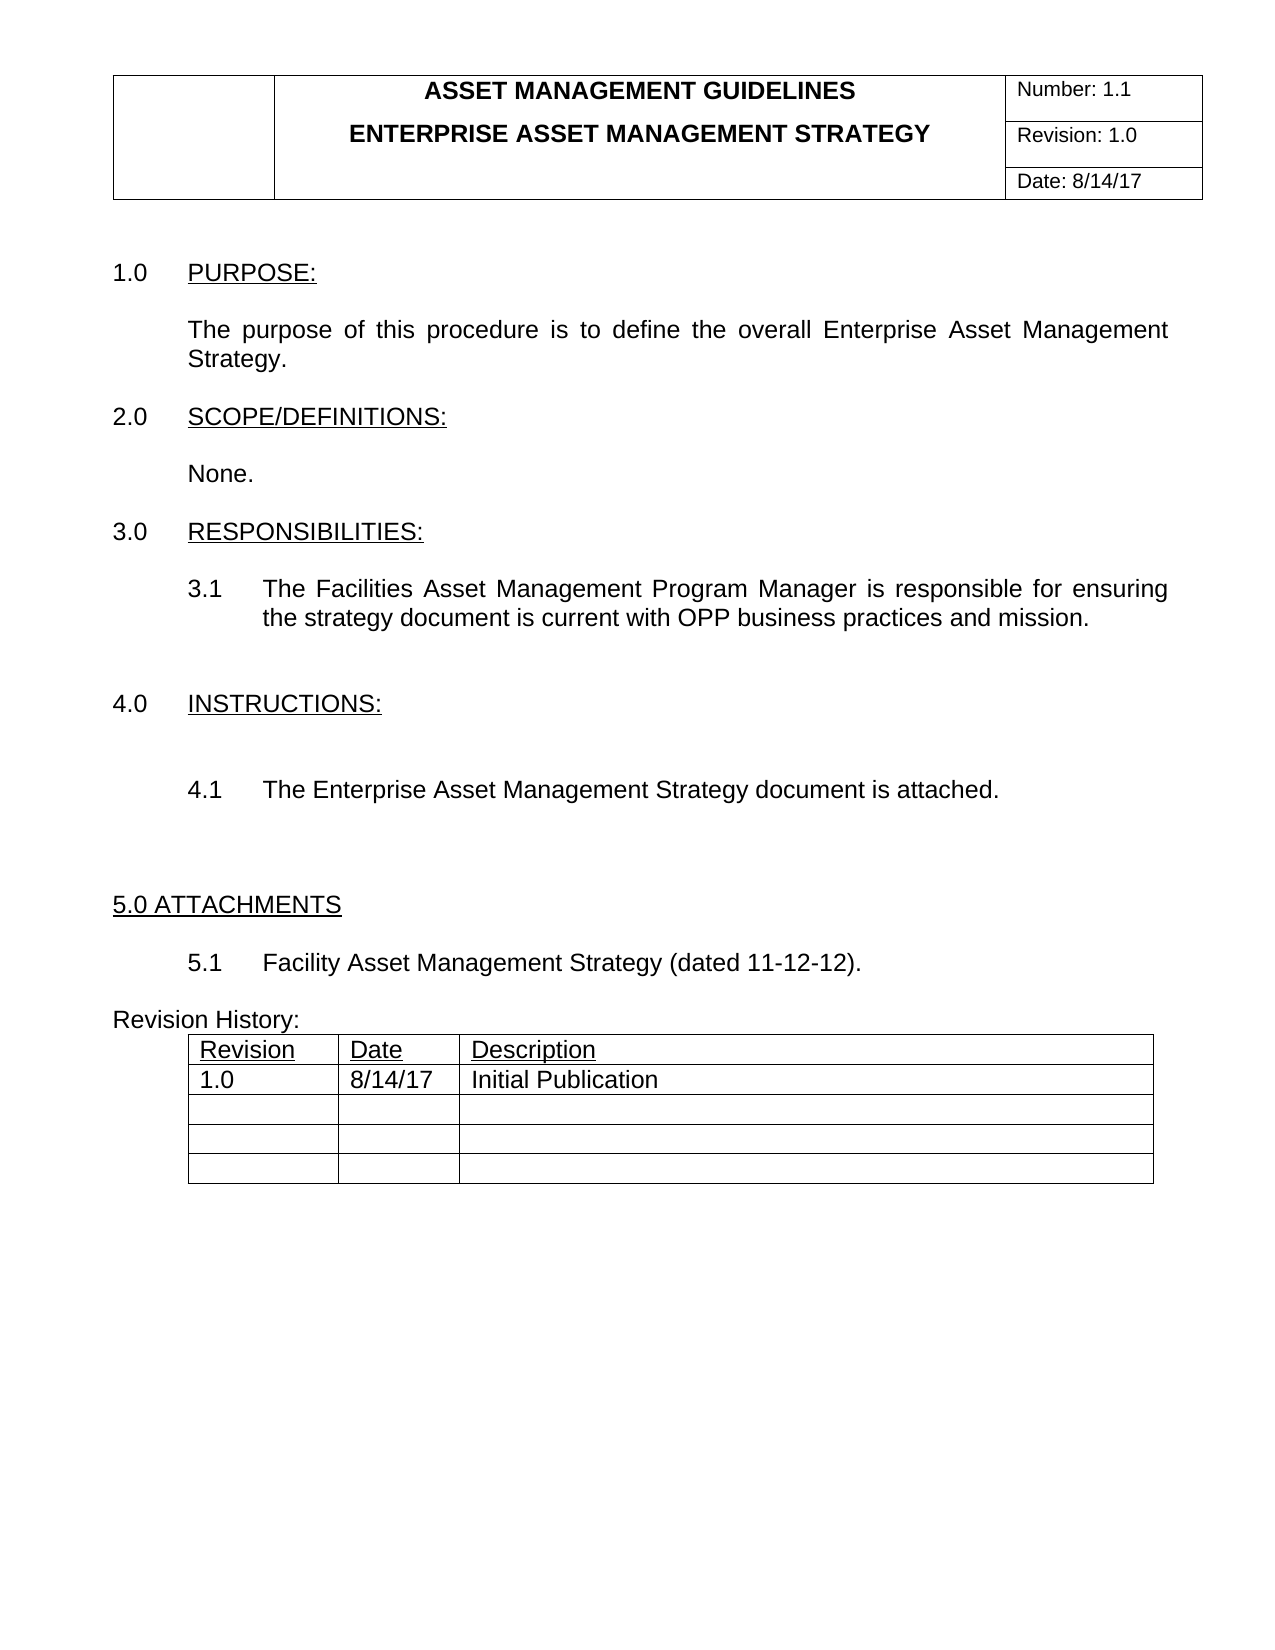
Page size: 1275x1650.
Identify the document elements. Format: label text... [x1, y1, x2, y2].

text Revision History: [112, 1005, 1170, 1034]
text 5.1 Facility Asset Management Strategy (dated 11-12-12). [187, 948, 1170, 977]
table_cell [189, 1095, 338, 1123]
text The purpose of this procedure is to define the overall Enterprise Asset Management Strategy. [187, 315, 1170, 373]
table_cell [339, 1154, 459, 1183]
text 3.1 The Facilities Asset Management Program Manager is responsible for ensuring the strategy document is current with OPP business practices and mission. [187, 574, 1170, 632]
text 1.0 PURPOSE: [112, 258, 1170, 287]
table_cell [460, 1125, 1153, 1153]
table_cell [460, 1095, 1153, 1123]
table_cell [339, 1125, 459, 1153]
text 2.0 SCOPE/DEFINITIONS: [112, 402, 1170, 430]
table_cell Initial Publication [460, 1065, 1153, 1094]
table_header Description [460, 1035, 1153, 1064]
table_cell 1.0 [189, 1065, 338, 1094]
text 4.1 The Enterprise Asset Management Strategy document is attached. [187, 775, 1170, 804]
text None. [187, 459, 1170, 488]
table_cell [460, 1154, 1153, 1183]
table_header Revision [189, 1035, 338, 1064]
text 3.0 RESPONSIBILITIES: [112, 517, 1170, 545]
table_cell [189, 1125, 338, 1153]
text 4.0 INSTRUCTIONS: [112, 689, 1170, 718]
text 5.0 ATTACHMENTS [112, 890, 1170, 919]
table_cell [189, 1154, 338, 1183]
table_cell 8/14/17 [339, 1065, 459, 1094]
table_cell [339, 1095, 459, 1123]
table_header Date [339, 1035, 459, 1064]
